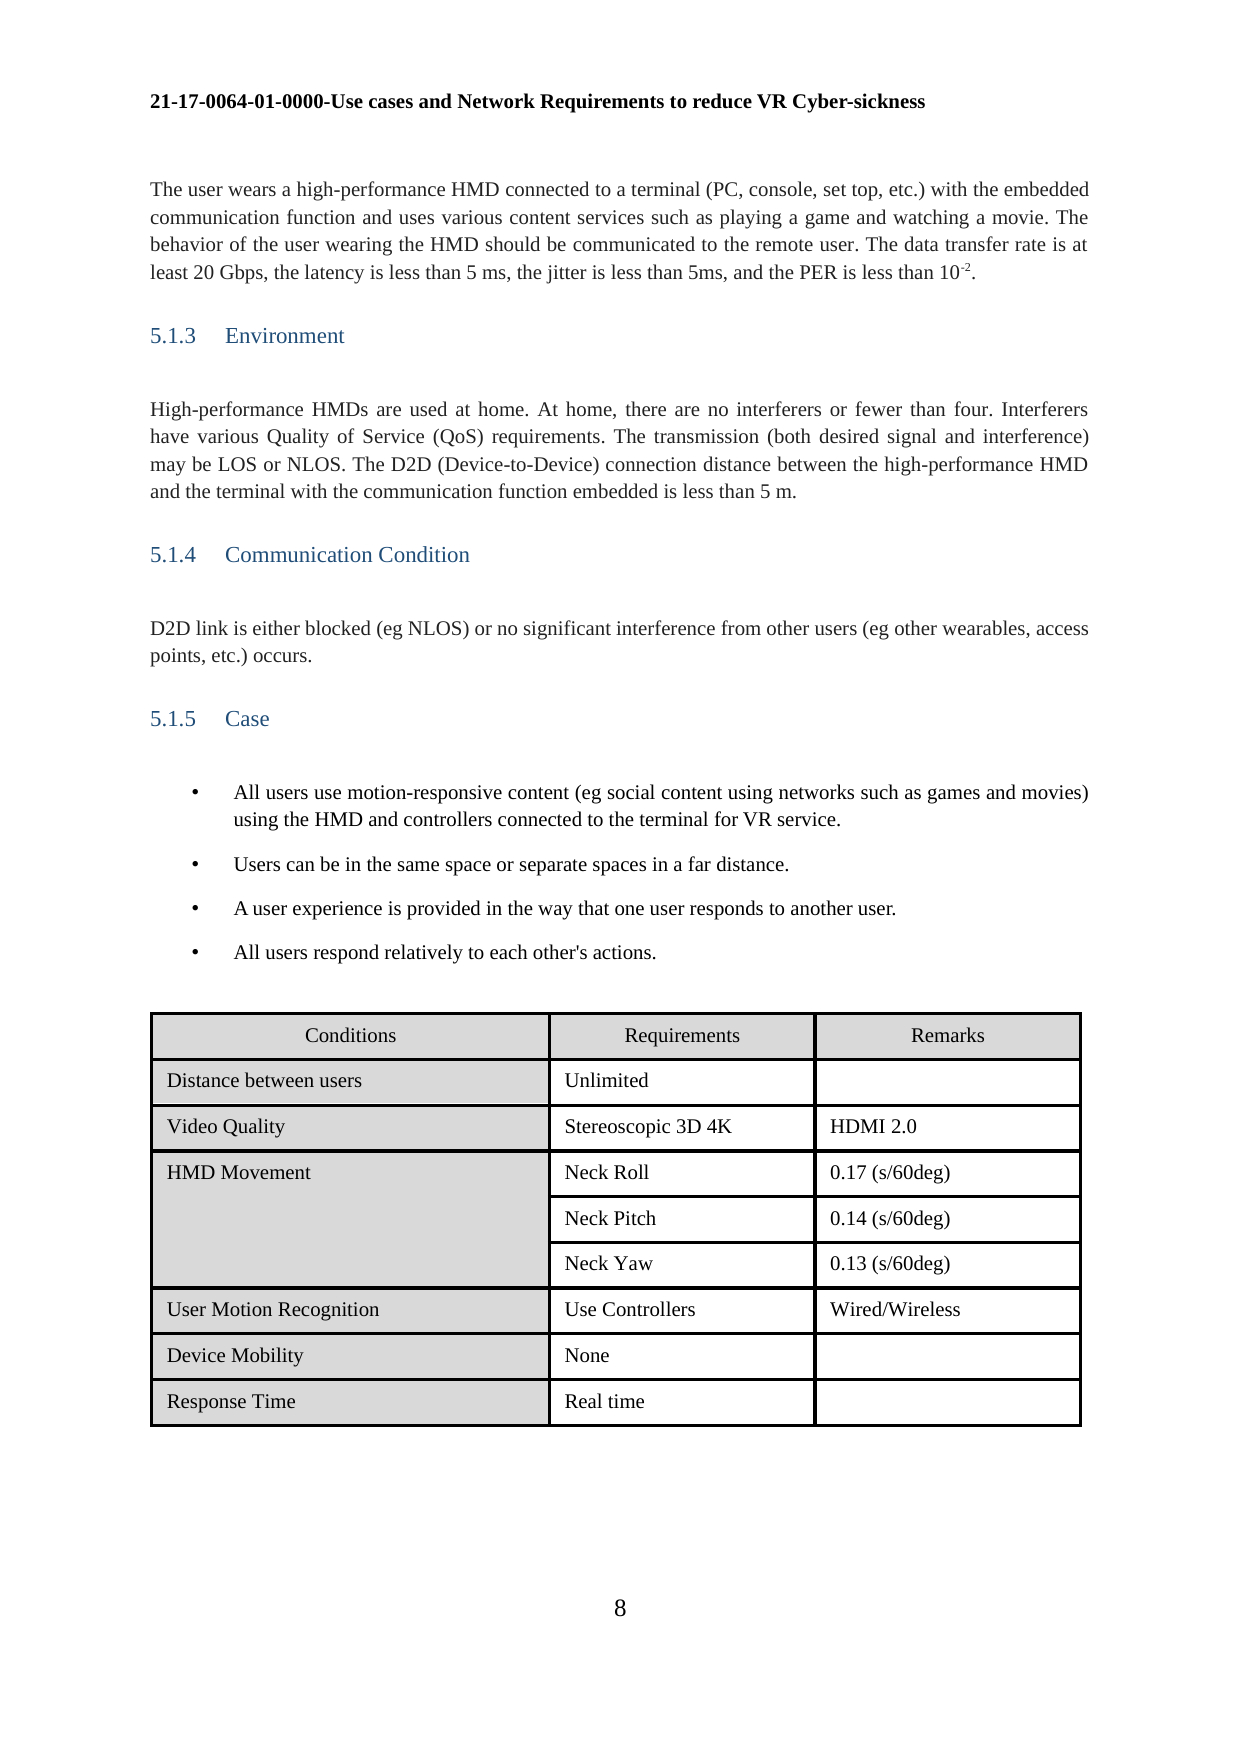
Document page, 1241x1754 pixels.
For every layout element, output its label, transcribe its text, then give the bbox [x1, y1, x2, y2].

list All users respond relatively to each other's actions. [192, 940, 1090, 964]
table_cell HMD Movement [153, 1153, 548, 1286]
table_cell Video Quality [153, 1107, 548, 1149]
list Users can be in the same space or separate spaces in a far distance. [192, 852, 1090, 876]
table_cell Device Mobility [153, 1335, 548, 1378]
table_cell Unlimited [551, 1061, 813, 1103]
table_cell HDMI 2.0 [817, 1107, 1079, 1149]
text D2D link is either blocked (eg NLOS) or no significant interference from other users (eg other wearables, access points, etc.) occurs. [150, 616, 1090, 667]
table_cell [817, 1381, 1079, 1424]
table_cell Distance between users [153, 1061, 548, 1103]
table_cell 0.13 (s/60deg) [817, 1244, 1079, 1286]
subtitle Communication Condition [150, 541, 1090, 568]
table_cell Wired/Wireless [817, 1290, 1079, 1332]
table_cell [817, 1061, 1079, 1103]
table_cell Neck Yaw [551, 1244, 813, 1286]
table_cell Stereoscopic 3D 4K [551, 1107, 813, 1149]
table_cell [817, 1335, 1079, 1378]
table_cell Use Controllers [551, 1290, 813, 1332]
table_cell Neck Pitch [551, 1198, 813, 1241]
table_header Remarks [817, 1015, 1079, 1058]
table_header Conditions [153, 1015, 548, 1058]
table_header Requirements [551, 1015, 813, 1058]
table_cell 0.14 (s/60deg) [817, 1198, 1079, 1241]
table_cell Neck Roll [551, 1153, 813, 1195]
subtitle Environment [150, 322, 1090, 348]
table_cell Real time [551, 1381, 813, 1424]
table_cell 0.17 (s/60deg) [817, 1153, 1079, 1195]
table_cell None [551, 1335, 813, 1378]
list All users use motion-responsive content (eg social content using networks such as games and movies) using the HMD and controllers connected to the terminal for VR service. [192, 780, 1090, 831]
text High-performance HMDs are used at home. At home, there are no interferers or fewer than four. Interferers have various Quality of Service (QoS) requirements. The transmission (both desired signal and interference) may be LOS or NLOS. The D2D (Device-to-Device) connection distance between the high-performance HMD and the terminal with the communication function embedded is less than 5 m. [150, 396, 1090, 503]
table_cell Response Time [153, 1381, 548, 1424]
text The user wears a high-performance HMD connected to a terminal (PC, console, set top, etc.) with the embedded communication function and uses various content services such as playing a game and watching a movie. The behavior of the user wearing the HMD should be communicated to the remote user. The data transfer rate is at least 20 Gbps, the latency is less than 5 ms, the jitter is less than 5ms, and the PER is less than 10-2. [150, 177, 1090, 284]
subtitle Case [150, 705, 1090, 732]
list A user experience is provided in the way that one user responds to another user. [192, 896, 1090, 920]
table_cell User Motion Recognition [153, 1290, 548, 1332]
